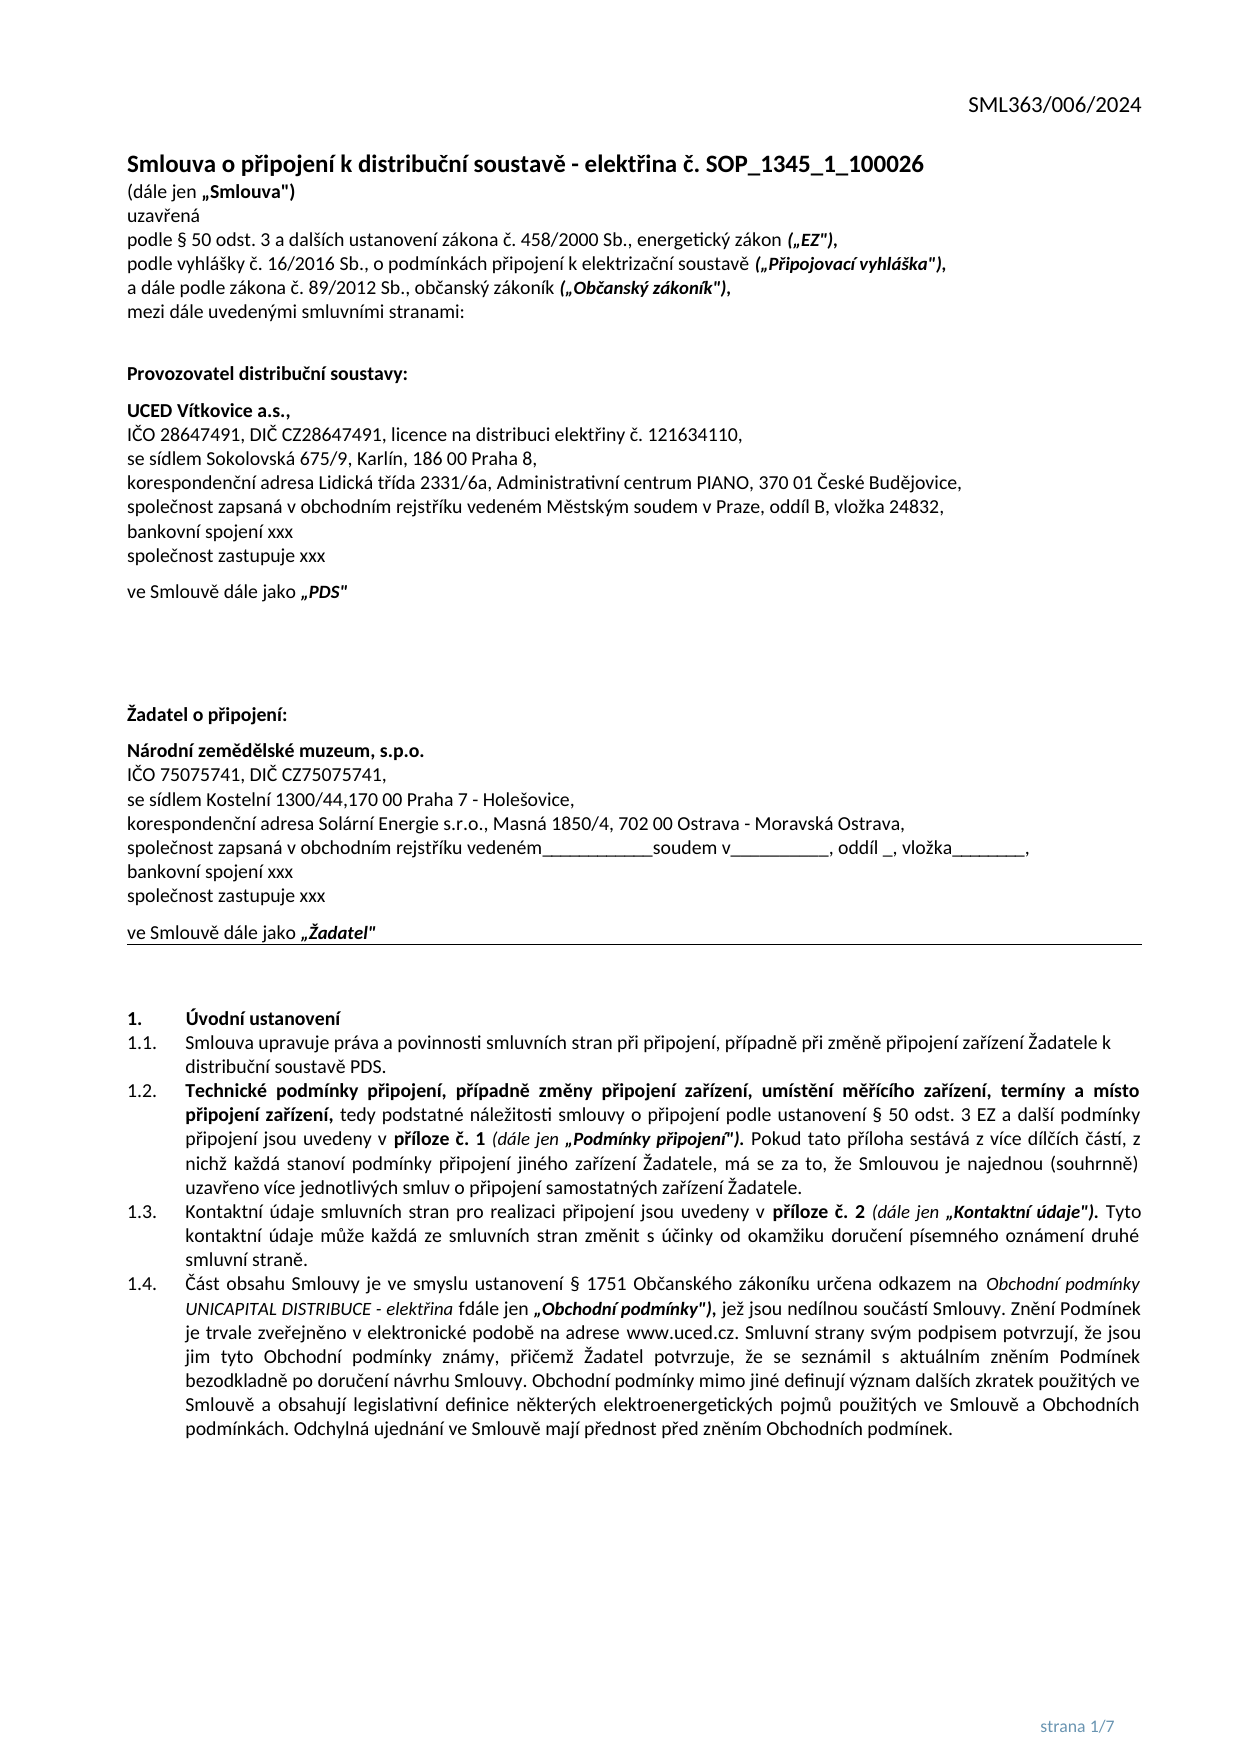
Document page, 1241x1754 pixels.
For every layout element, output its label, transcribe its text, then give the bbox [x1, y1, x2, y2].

text podle vyhlášky č. 16/2016 Sb., o podmínkách připojení k elektrizační soustavě („Připojovací vyhláška"), a dále podle zákona č. 89/2012 Sb., občanský zákoník („Občanský zákoník"), mezi dále uvedenými smluvními stranami: [127, 251, 1014, 324]
text ve Smlouvě dále jako „Žadatel" [127, 920, 1142, 944]
text korespondenční adresa Lidická třída 2331/6a, Administrativní centrum PIANO, 370 01 České Budějovice, společnost zapsaná v obchodním rejstříku vedeném Městským soudem v Praze, oddíl B, vložka 24832, bankovní spojení xxx [127, 470, 1021, 543]
text podle § 50 odst. 3 a dalších ustanovení zákona č. 458/2000 Sb., energetický zákon („EZ"), [127, 227, 1142, 251]
text IČO 28647491, DIČ CZ28647491, licence na distribuci elektřiny č. 121634110, [127, 422, 1142, 446]
text uzavřená [127, 203, 1142, 227]
text ve Smlouvě dále jako „PDS" [127, 579, 1142, 604]
text IČO 75075741, DIČ CZ75075741, [127, 762, 1142, 787]
text Provozovatel distribuční soustavy: [127, 361, 1142, 385]
text se sídlem Sokolovská 675/9, Karlín, 186 00 Praha 8, [127, 446, 1142, 470]
text bankovní spojení xxx [127, 859, 1142, 883]
text korespondenční adresa Solární Energie s.r.o., Masná 1850/4, 702 00 Ostrava - Moravská Ostrava, [127, 811, 1142, 835]
text společnost zastupuje xxx [127, 883, 1142, 907]
text (dále jen „Smlouva") [127, 179, 1142, 203]
text společnost zapsaná v obchodním rejstříku vedeném soudem v , oddíl _, vložka , [127, 835, 1142, 859]
list Kontaktní údaje smluvních stran pro realizaci připojení jsou uvedeny v příloze č. 2 (dále jen „Kontaktní údaje"). Tyto kontaktní údaje může každá ze smluvních stran změnit s účinky od okamžiku doručení písemného oznámení druhé smluvní straně. [127, 1199, 1142, 1271]
list Část obsahu Smlouvy je ve smyslu ustanovení § 1751 Občanského zákoníku určena odkazem na Obchodní podmínky UNICAPITAL DISTRIBUCE - elektřina fdále jen „Obchodní podmínky"), jež jsou nedílnou součástí Smlouvy. Znění Podmínek je trvale zveřejněno v elektronické podobě na adrese www.uced.cz. Smluvní strany svým podpisem potvrzují, že jsou jim tyto Obchodní podmínky známy, přičemž Žadatel potvrzuje, že se seznámil s aktuálním zněním Podmínek bezodkladně po doručení návrhu Smlouvy. Obchodní podmínky mimo jiné definují význam dalších zkratek použitých ve Smlouvě a obsahují legislativní definice některých elektroenergetických pojmů použitých ve Smlouvě a Obchodních podmínkách. Odchylná ujednání ve Smlouvě mají přednost před zněním Obchodních podmínek. [127, 1271, 1142, 1441]
text SML363/006/2024 [127, 90, 1142, 118]
text UCED Vítkovice a.s., [127, 398, 1142, 422]
text Národní zemědělské muzeum, s.p.o. [127, 738, 1142, 762]
text se sídlem Kostelní 1300/44,170 00 Praha 7 - Holešovice, [127, 787, 1142, 811]
text Žadatel o připojení: [127, 702, 1142, 726]
text Smlouva o připojení k distribuční soustavě - elektřina č. SOP_1345_1_100026 [127, 148, 1142, 179]
text společnost zastupuje xxx [127, 543, 1142, 567]
list Úvodní ustanovení [127, 1006, 1142, 1030]
list Technické podmínky připojení, případně změny připojení zařízení, umístění měřícího zařízení, termíny a místo připojení zařízení, tedy podstatné náležitosti smlouvy o připojení podle ustanovení § 50 odst. 3 EZ a další podmínky připojení jsou uvedeny v příloze č. 1 (dále jen „Podmínky připojení"). Pokud tato příloha sestává z více dílčích částí, z nichž každá stanoví podmínky připojení jiného zařízení Žadatele, má se za to, že Smlouvou je najednou (souhrnně) uzavřeno více jednotlivých smluv o připojení samostatných zařízení Žadatele. [127, 1078, 1142, 1199]
list Smlouva upravuje práva a povinnosti smluvních stran při připojení, případně při změně připojení zařízení Žadatele k distribuční soustavě PDS. [127, 1030, 1142, 1078]
